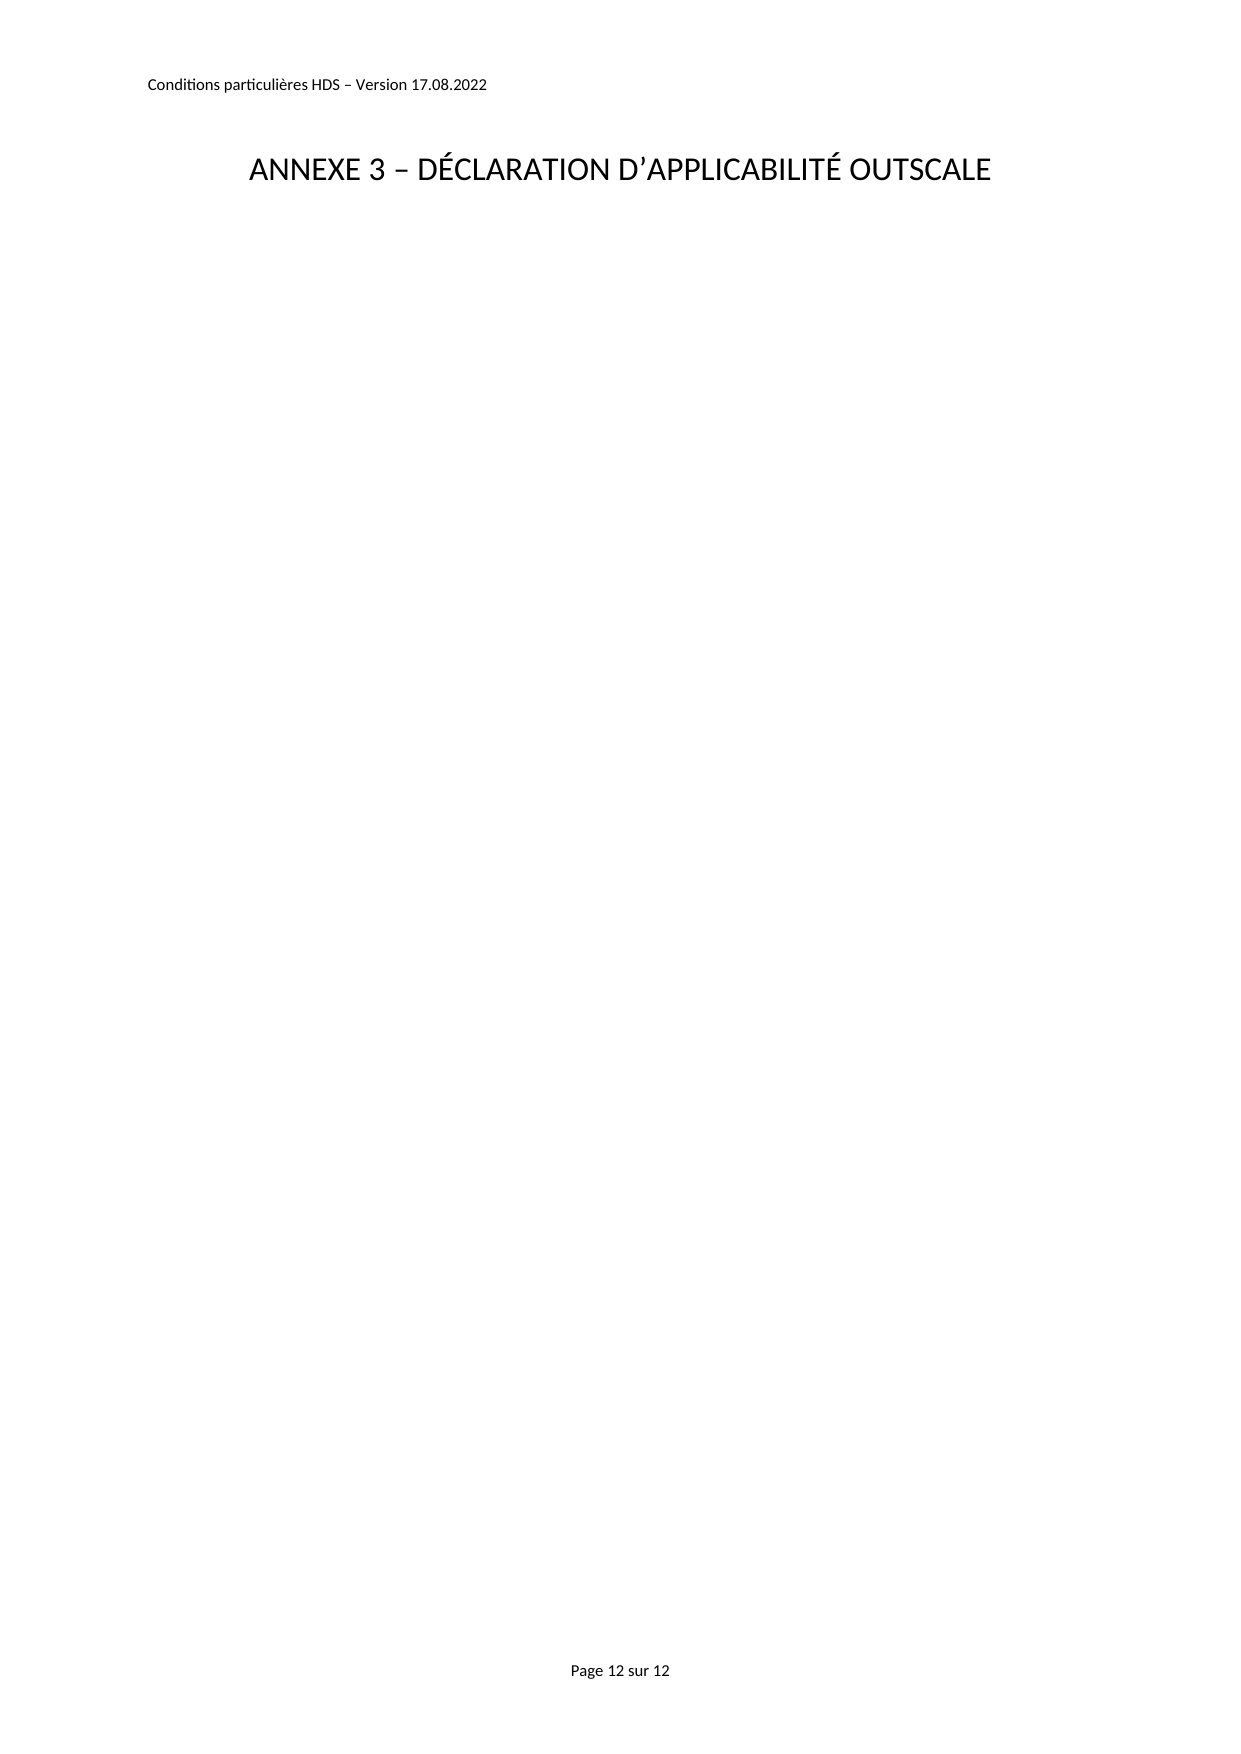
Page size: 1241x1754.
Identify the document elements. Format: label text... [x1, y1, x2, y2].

text ANNEXE 3 – DÉCLARATION D’APPLICABILITÉ OUTSCALE [148, 148, 1093, 188]
